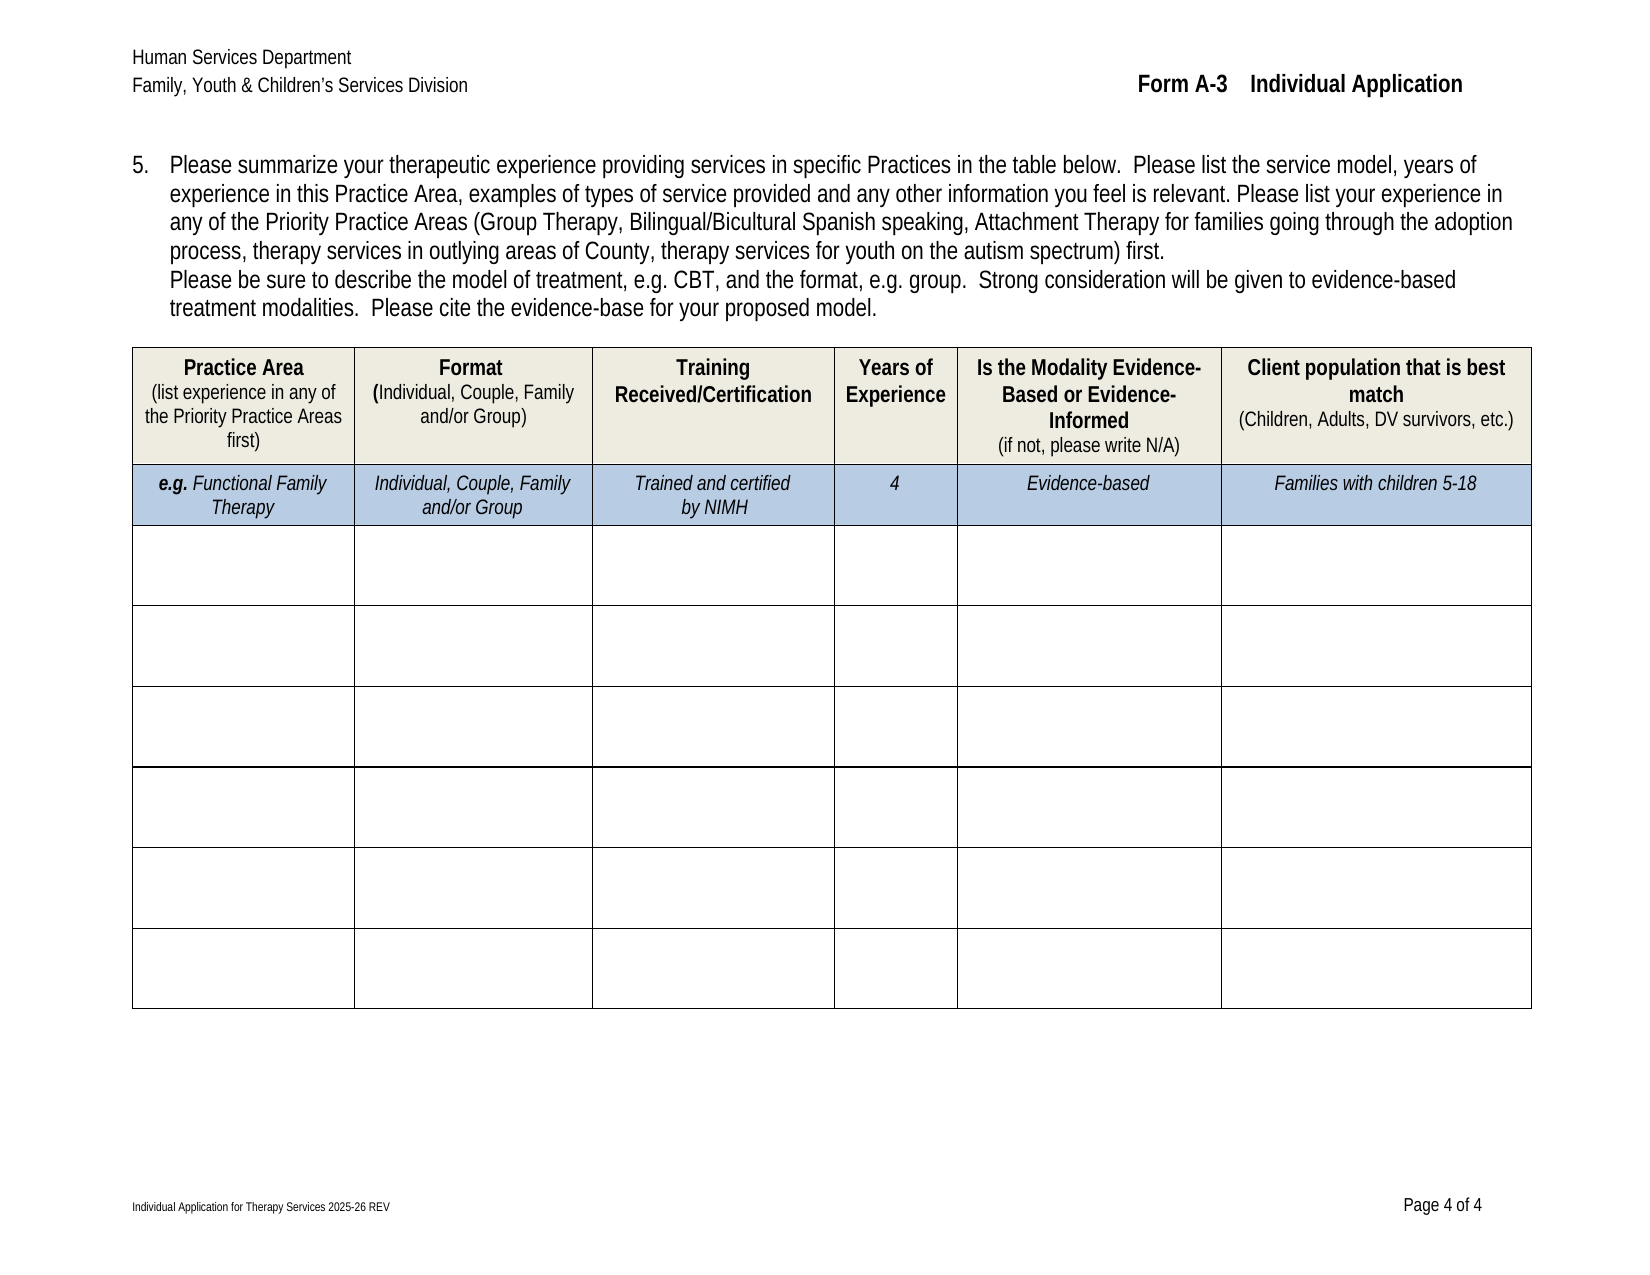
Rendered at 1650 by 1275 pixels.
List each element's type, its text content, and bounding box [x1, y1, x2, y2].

table_cell [958, 929, 1221, 1008]
table_cell [958, 606, 1221, 686]
table_cell [958, 526, 1221, 605]
table_cell [355, 526, 592, 605]
list Please summarize your therapeutic experience providing services in specific Practices in the table below. Please list the service model, years of experience in this Practice Area, examples of types of service provided and any other information you feel is relevant. Please list your experience in any of the Priority Practice Areas (Group Therapy, Bilingual/Bicultural Spanish speaking, Attachment Therapy for families going through the adoption process, therapy services in outlying areas of County, therapy services for youth on the autism spectrum) first. [132, 150, 1530, 264]
table_cell [593, 606, 834, 686]
table_cell e.g. Functional Family Therapy [133, 465, 354, 525]
text Please be sure to describe the model of treatment, e.g. CBT, and the format, e.g. group. Strong consideration will be given to evidence-based treatment modalities. Please cite the evidence-base for your proposed model. [169, 264, 1530, 322]
table_cell [1222, 768, 1531, 847]
table_cell [355, 929, 592, 1008]
table_cell [958, 768, 1221, 847]
table_cell [1222, 606, 1531, 686]
table_cell [1222, 687, 1531, 766]
table_cell [355, 606, 592, 686]
table_cell [133, 768, 354, 847]
table_cell [133, 526, 354, 605]
table_cell Families with children 5-18 [1222, 465, 1531, 525]
table_cell [958, 848, 1221, 927]
table_header Format (Individual, Couple, Family and/or Group) [355, 348, 592, 463]
table_cell [835, 929, 957, 1008]
table_cell [593, 687, 834, 766]
table_cell [593, 768, 834, 847]
table_cell [133, 848, 354, 927]
table_cell [355, 768, 592, 847]
table_cell [133, 929, 354, 1008]
table_cell [355, 687, 592, 766]
table_cell [355, 848, 592, 927]
table_cell [1222, 929, 1531, 1008]
table_header Years of Experience [835, 348, 957, 463]
table_header Client population that is best match (Children, Adults, DV survivors, etc.) [1222, 348, 1531, 463]
table_cell [1222, 848, 1531, 927]
table_cell [835, 606, 957, 686]
table_cell Trained and certified by NIMH [593, 465, 834, 525]
table_cell [835, 526, 957, 605]
table_header Training Received/Certification [593, 348, 834, 463]
table_cell [1222, 526, 1531, 605]
table_cell 4 [835, 465, 957, 525]
table_cell [593, 848, 834, 927]
table_cell [133, 606, 354, 686]
table_cell [835, 848, 957, 927]
table_cell [593, 929, 834, 1008]
table_cell [835, 687, 957, 766]
table_cell [958, 687, 1221, 766]
table_cell Individual, Couple, Family and/or Group [355, 465, 592, 525]
table_header Is the Modality Evidence-Based or Evidence-Informed (if not, please write N/A) [958, 348, 1221, 463]
table_header Practice Area (list experience in any of the Priority Practice Areas first) [133, 348, 354, 463]
table_cell [835, 768, 957, 847]
table_cell [593, 526, 834, 605]
table_cell [133, 687, 354, 766]
table_cell Evidence-based [958, 465, 1221, 525]
